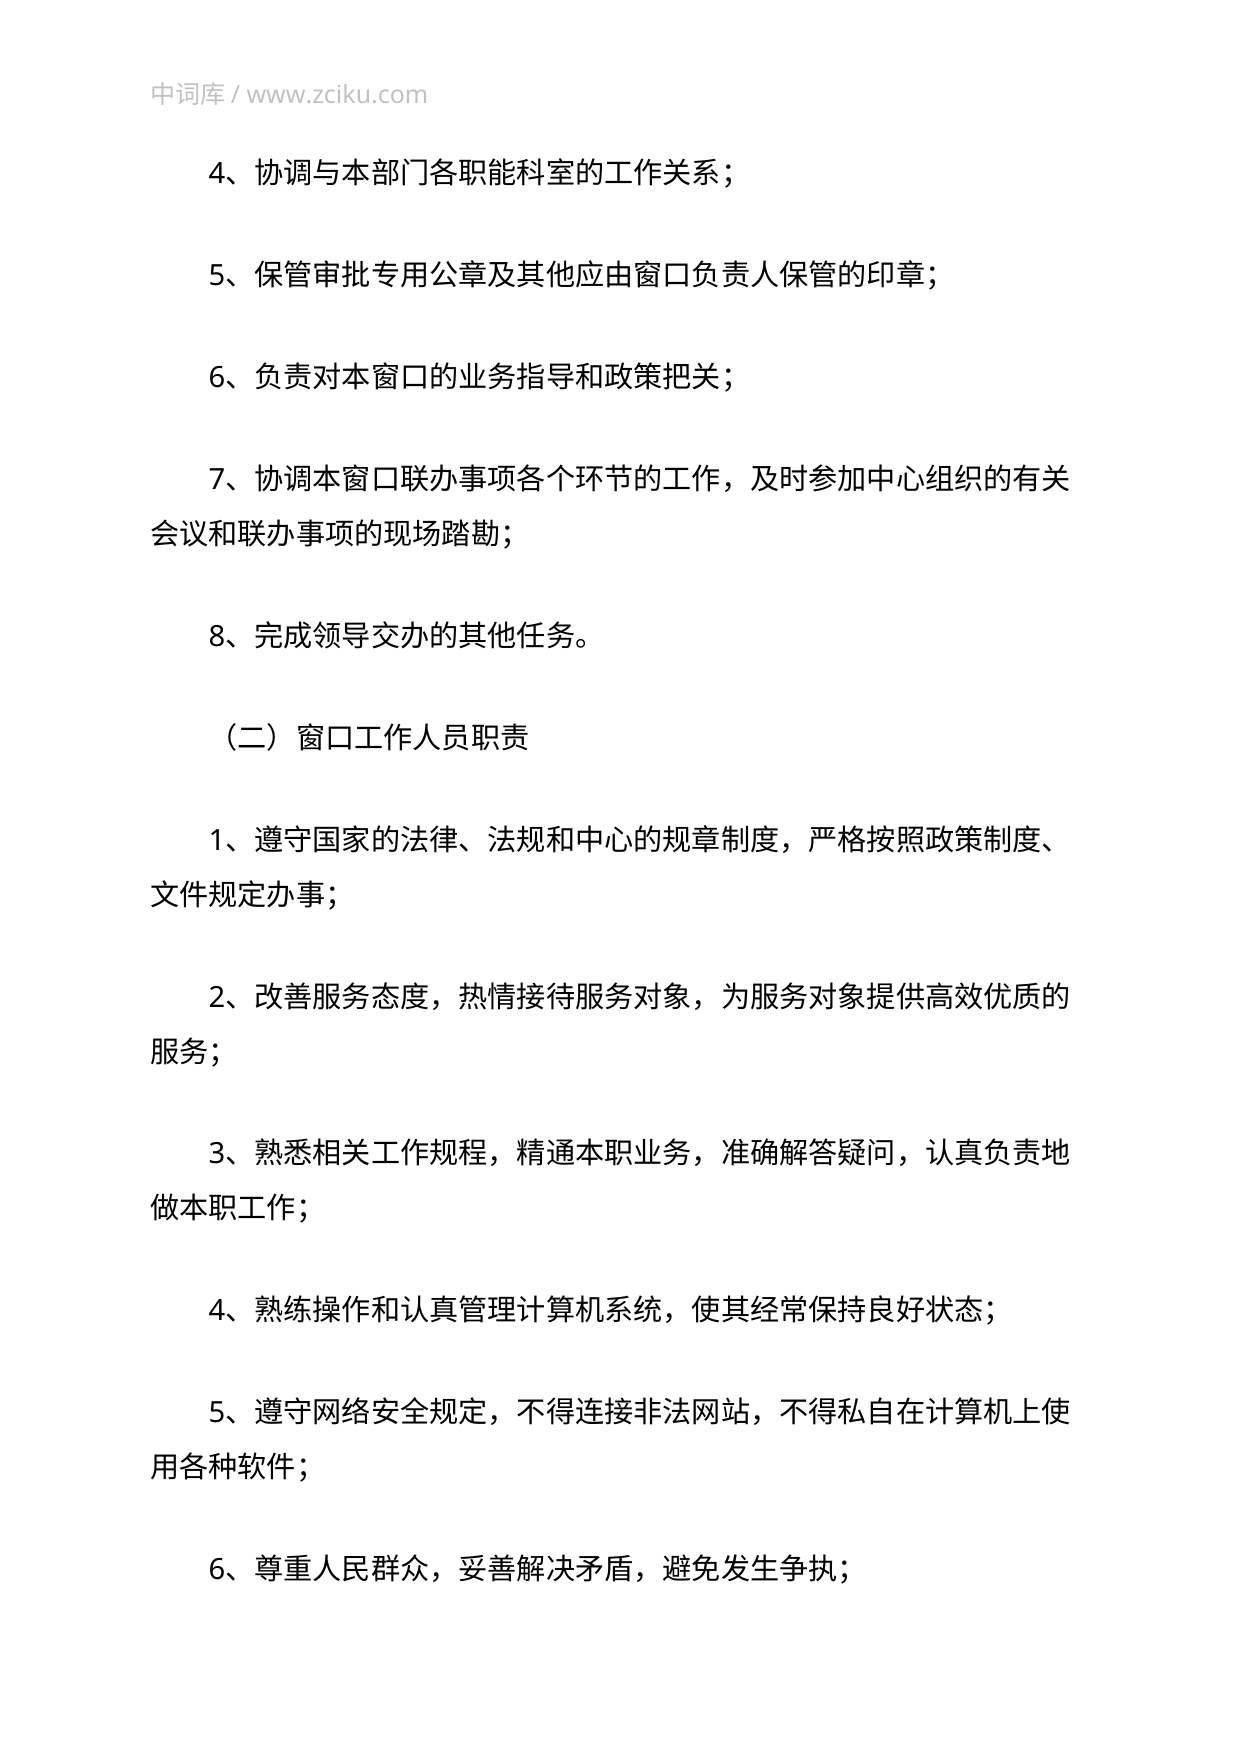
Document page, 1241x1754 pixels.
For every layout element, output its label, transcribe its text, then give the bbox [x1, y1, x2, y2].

text 1、遵守国家的法律、法规和中心的规章制度，严格按照政策制度、文件规定办事； [150, 816, 1090, 914]
text 8、完成领导交办的其他任务。 [150, 613, 1090, 655]
text （二）窗口工作人员职责 [150, 715, 1090, 757]
text 7、协调本窗口联办事项各个环节的工作，及时参加中心组织的有关会议和联办事项的现场踏勘； [150, 456, 1090, 553]
text 5、遵守网络安全规定，不得连接非法网站，不得私自在计算机上使用各种软件； [150, 1389, 1090, 1486]
text 6、负责对本窗口的业务指导和政策把关； [150, 354, 1090, 396]
text 5、保管审批专用公章及其他应由窗口负责人保管的印章； [150, 252, 1090, 294]
text 4、熟练操作和认真管理计算机系统，使其经常保持良好状态； [150, 1287, 1090, 1329]
text 3、熟悉相关工作规程，精通本职业务，准确解答疑问，认真负责地做本职工作； [150, 1130, 1090, 1227]
text 2、改善服务态度，热情接待服务对象，为服务对象提供高效优质的服务； [150, 973, 1090, 1071]
text 6、尊重人民群众，妥善解决矛盾，避免发生争执； [150, 1546, 1090, 1588]
text 4、协调与本部门各职能科室的工作关系； [150, 150, 1090, 192]
